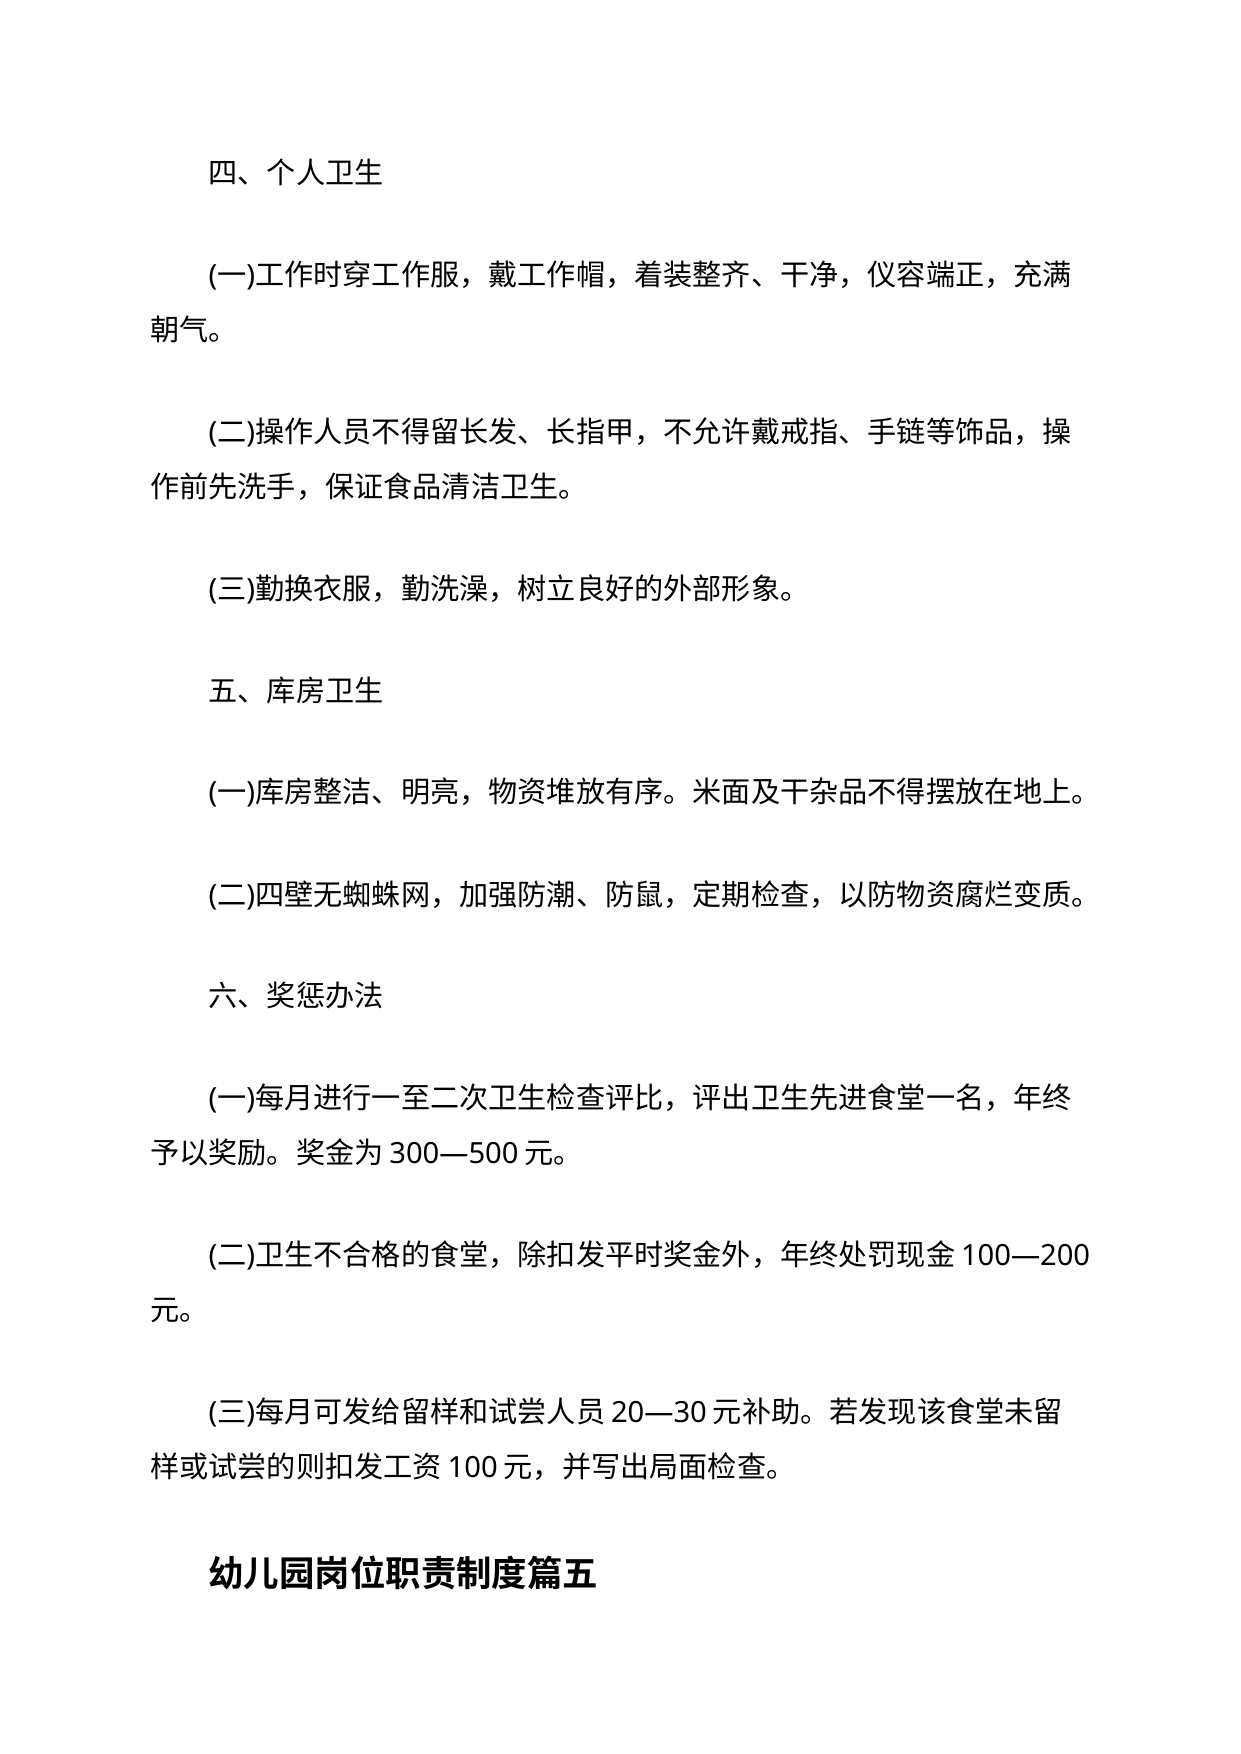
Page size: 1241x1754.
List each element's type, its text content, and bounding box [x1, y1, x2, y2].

text 四、个人卫生 [150, 150, 1090, 192]
text 幼儿园岗位职责制度篇五 [150, 1546, 1090, 1597]
text (二)操作人员不得留长发、长指甲，不允许戴戒指、手链等饰品，操作前先洗手，保证食品清洁卫生。 [150, 408, 1090, 506]
text (二)卫生不合格的食堂，除扣发平时奖金外，年终处罚现金100—200元。 [150, 1232, 1090, 1329]
text 六、奖惩办法 [150, 973, 1090, 1015]
text (一)库房整洁、明亮，物资堆放有序。米面及干杂品不得摆放在地上。 [150, 769, 1090, 811]
text (三)勤换衣服，勤洗澡，树立良好的外部形象。 [150, 565, 1090, 608]
text (二)四壁无蜘蛛网，加强防潮、防鼠，定期检查，以防物资腐烂变质。 [150, 871, 1090, 913]
text (一)工作时穿工作服，戴工作帽，着装整齐、干净，仪容端正，充满朝气。 [150, 252, 1090, 349]
text (一)每月进行一至二次卫生检查评比，评出卫生先进食堂一名，年终予以奖励。奖金为300—500元。 [150, 1075, 1090, 1172]
text 五、库房卫生 [150, 667, 1090, 709]
text (三)每月可发给留样和试尝人员20—30元补助。若发现该食堂未留样或试尝的则扣发工资100元，并写出局面检查。 [150, 1388, 1090, 1486]
